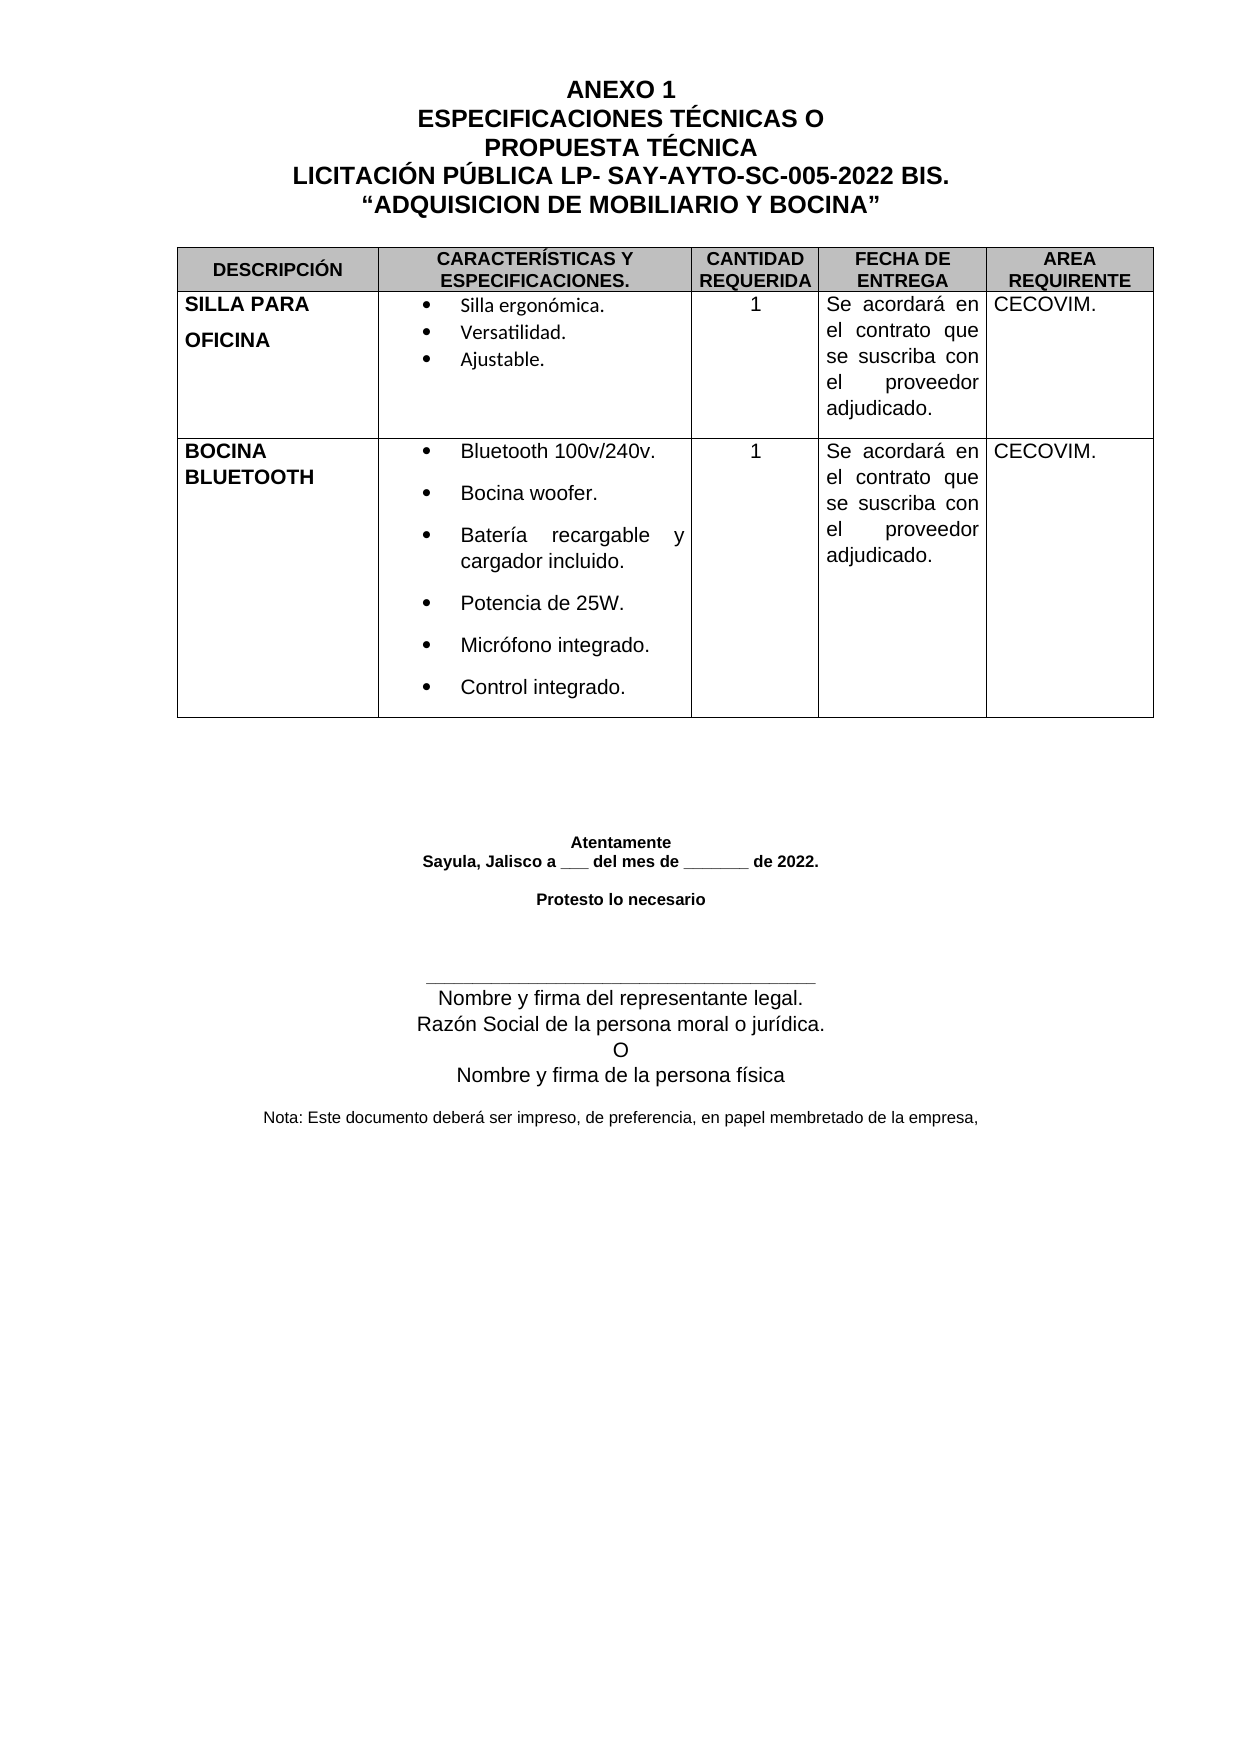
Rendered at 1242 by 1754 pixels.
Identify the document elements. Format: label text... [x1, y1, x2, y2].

text Nombre y firma del representante legal. [177, 986, 1064, 1010]
table_cell CECOVIM. [987, 292, 1153, 438]
table_cell Se acordará en el contrato que se suscriba con el proveedor adjudicado. [819, 439, 986, 717]
text Razón Social de la persona moral o jurídica. [177, 1012, 1064, 1036]
table_cell Silla ergonómica. Versatilidad. Ajustable. [379, 292, 691, 438]
text O [177, 1037, 1064, 1061]
table_header CANTIDAD REQUERIDA [692, 248, 818, 291]
text Sayula, Jalisco a ___ del mes de _______ de 2022. [177, 852, 1064, 871]
text Atentamente [177, 832, 1064, 852]
table_cell Bluetooth 100v/240v. Bocina woofer. Batería recargable y cargador incluido. Potencia de 25W. Micrófono integrado. Control integrado. [379, 439, 691, 717]
table_cell Se acordará en el contrato que se suscriba con el proveedor adjudicado. [819, 292, 986, 438]
table_header DESCRIPCIÓN [178, 248, 378, 291]
table_cell CECOVIM. [987, 439, 1153, 717]
table_header FECHA DE ENTREGA [819, 248, 986, 291]
table_cell BOCINA BLUETOOTH [178, 439, 378, 717]
text __________________________________________ [177, 967, 1064, 986]
table_header AREA REQUIRENTE [987, 248, 1153, 291]
text Protesto lo necesario [177, 890, 1064, 909]
table_cell 1 [692, 292, 818, 438]
table_cell 1 [692, 439, 818, 717]
table_cell SILLA PARA OFICINA [178, 292, 378, 438]
table_header CARACTERÍSTICAS Y ESPECIFICACIONES. [379, 248, 691, 291]
text Nota: Este documento deberá ser impreso, de preferencia, en papel membretado de la empresa, [177, 1108, 1064, 1127]
text Nombre y firma de la persona física [177, 1063, 1064, 1087]
